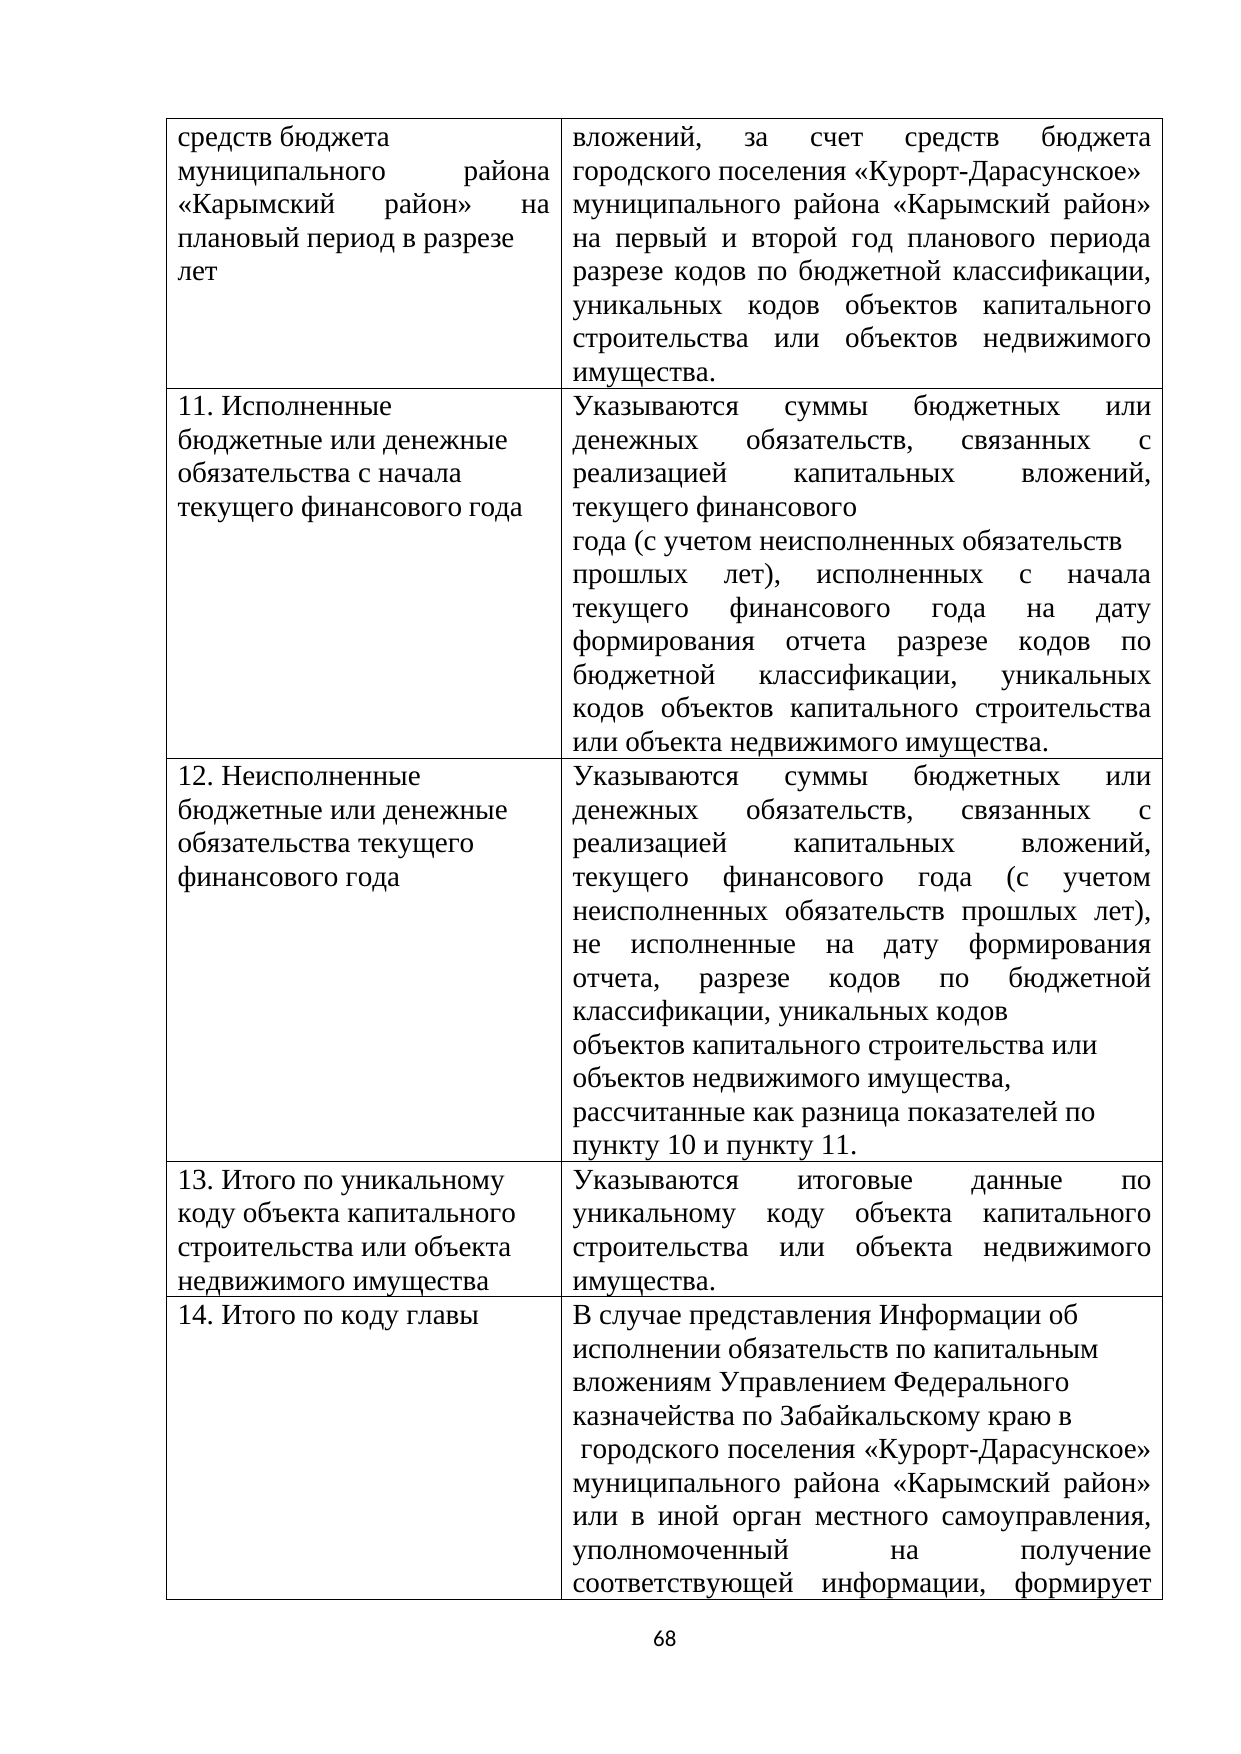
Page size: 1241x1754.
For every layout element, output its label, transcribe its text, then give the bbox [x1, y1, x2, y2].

table_cell Указываются суммы бюджетных или денежных обязательств, связанных с реализацией капитальных вложений, текущего финансового года (с учетом неисполненных обязательств прошлых лет), не исполненные на дату формирования отчета, разрезе кодов по бюджетной классификации, уникальных кодов объектов капитального строительства или объектов недвижимого имущества, рассчитанные как разница показателей по пункту 10 и пункту 11. [562, 759, 1162, 1161]
table_cell 13. Итого по уникальному коду объекта капитального строительства или объекта недвижимого имущества [167, 1162, 561, 1296]
table_cell Указываются суммы бюджетных или денежных обязательств, связанных с реализацией капитальных вложений, текущего финансового года (с учетом неисполненных обязательств прошлых лет), исполненных с начала текущего финансового года на дату формирования отчета разрезе кодов по бюджетной классификации, уникальных кодов объектов капитального строительства или объекта недвижимого имущества. [562, 389, 1162, 757]
table_cell Указываются итоговые данные по уникальному коду объекта капитального строительства или объекта недвижимого имущества. [562, 1162, 1162, 1296]
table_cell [562, 119, 1162, 387]
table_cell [562, 1297, 1162, 1599]
table_cell 11. Исполненные бюджетные или денежные обязательства с начала текущего финансового года [167, 389, 561, 757]
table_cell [167, 1297, 561, 1599]
table_cell 12. Неисполненные бюджетные или денежные обязательства текущего финансового года [167, 759, 561, 1161]
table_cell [167, 119, 561, 387]
